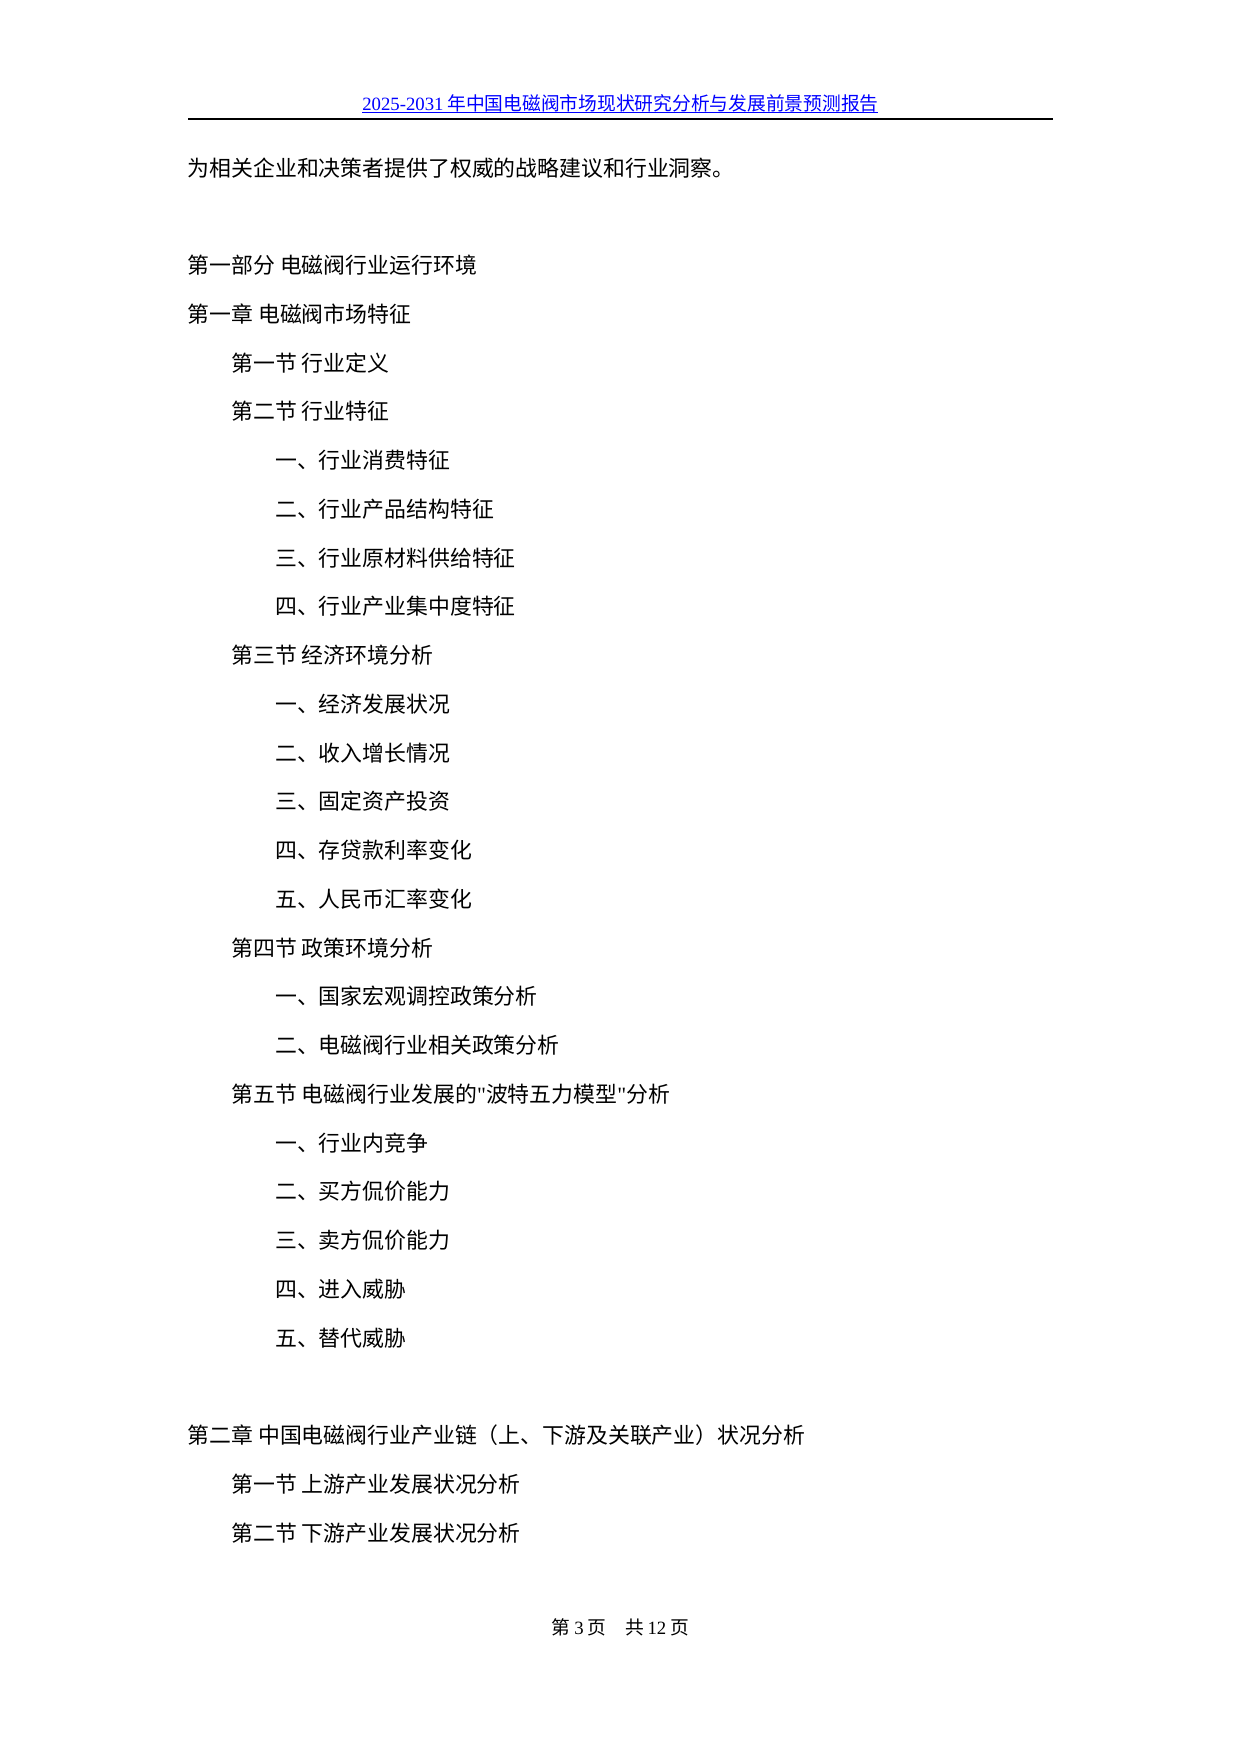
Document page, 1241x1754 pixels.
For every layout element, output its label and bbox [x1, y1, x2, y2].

text [187, 150, 1053, 1548]
